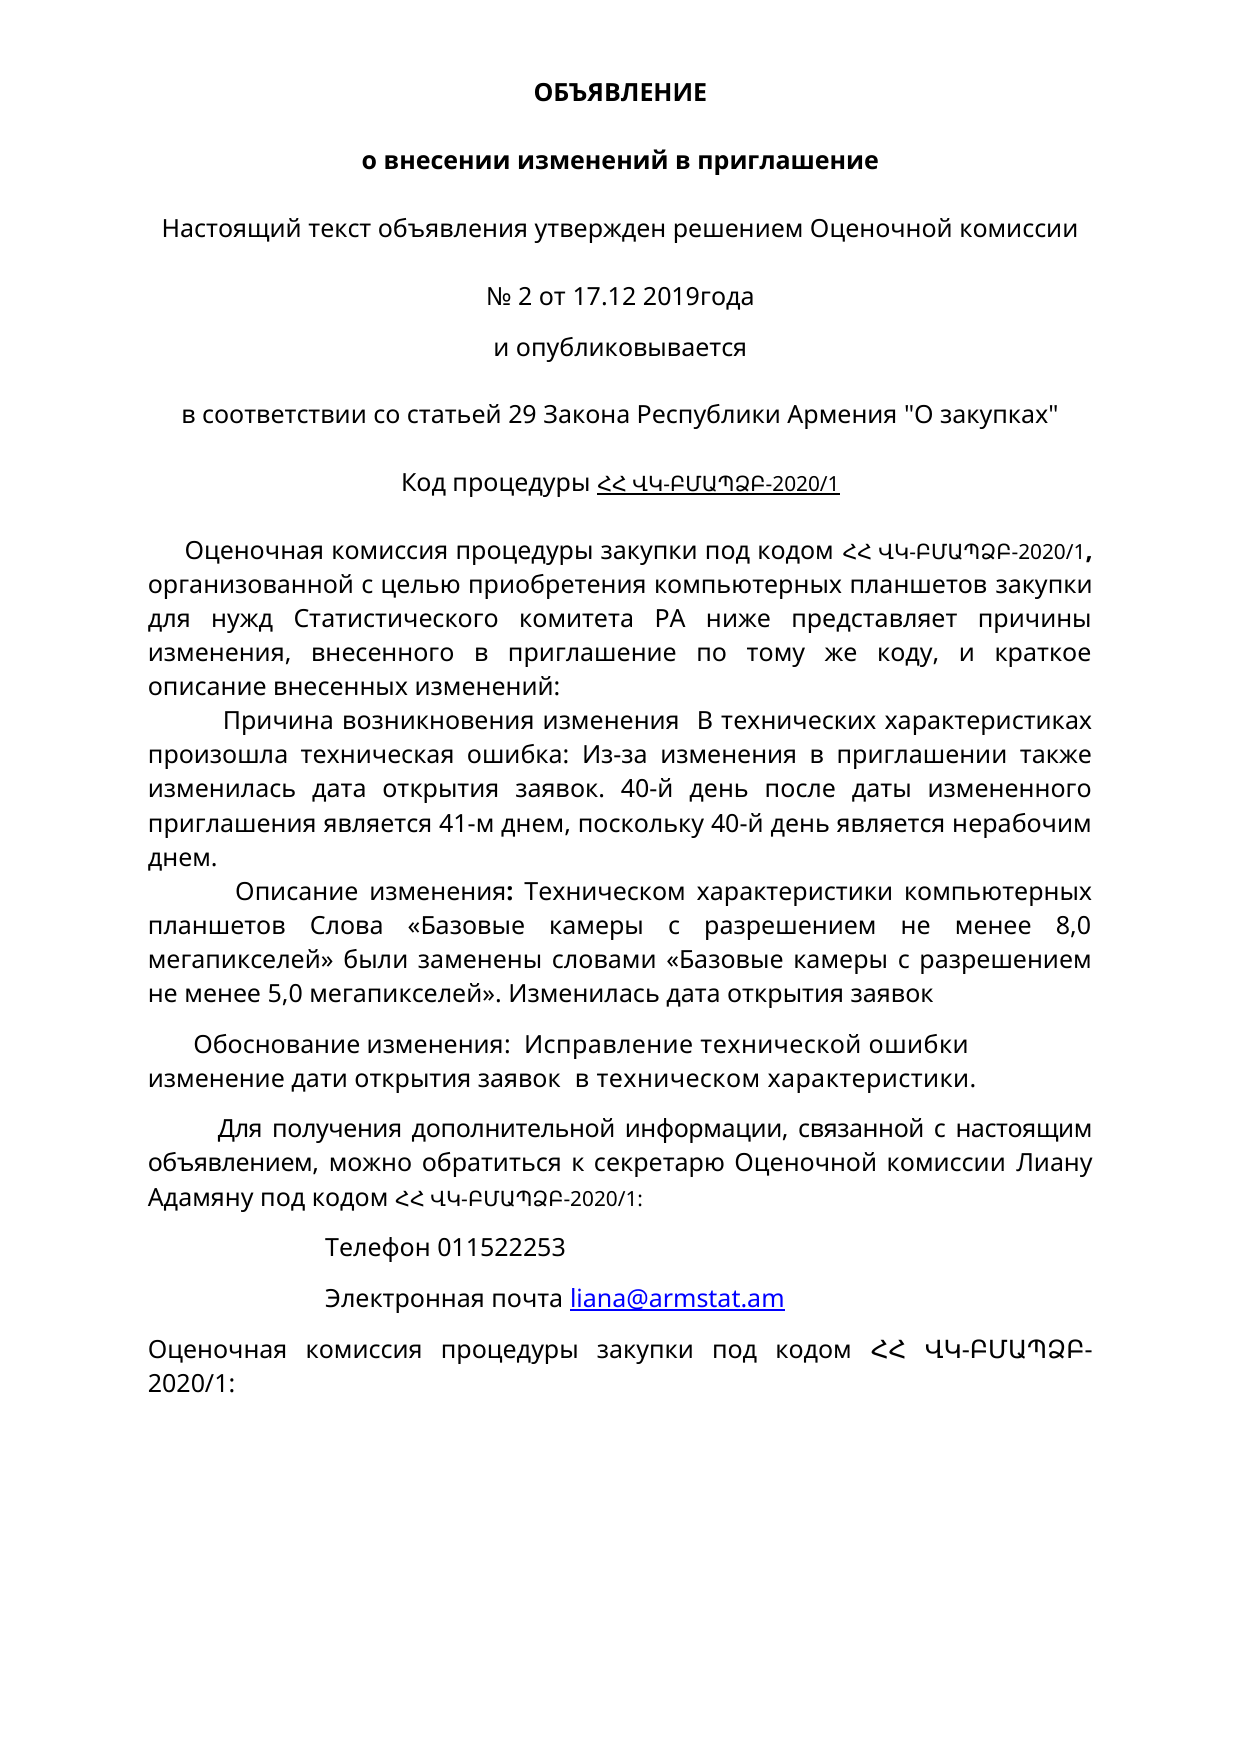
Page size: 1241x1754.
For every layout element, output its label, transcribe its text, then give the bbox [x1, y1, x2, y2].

subtitle Оценочная комиссия процедуры закупки под кодом ՀՀ ՎԿ-ԲՄԱՊՁԲ-2020/1, организованной с целью приобретения компьютерных планшетов закупки для нужд Статистического комитета РА ниже представляет причины изменения, внесенного в приглашение по тому же коду, и краткое описание внесенных изменений: [148, 533, 1092, 703]
subtitle в соответствии со статьей 29 Закона Республики Армения "О закупках" [148, 397, 1092, 431]
text Телефон 011522253 [325, 1230, 1092, 1264]
subtitle № 2 от 17.12 2019года и опубликовывается [148, 278, 1092, 363]
text Обоснование изменения: Исправление технической ошибки изменение дати открытия заявок в техническом характеристики. [148, 1026, 1092, 1094]
text Причина возникновения изменения В технических характеристиках произошла техническая ошибка: Из-за изменения в приглашении также изменилась дата открытия заявок. 40-й день после даты измененного приглашения является 41-м днем, поскольку 40-й день является нерабочим днем. [148, 703, 1092, 873]
text Электронная почта liana@armstat.am [325, 1281, 1092, 1315]
text Описание изменения: Техническом характеристики компьютерных планшетов Слова «Базовые камеры с разрешением не менее 8,0 мегапикселей» были заменены словами «Базовые камеры с разрешением не менее 5,0 мегапикселей». Изменилась дата открытия заявок [148, 873, 1092, 1009]
text ОБЪЯВЛЕНИЕ [148, 75, 1092, 109]
subtitle Код процедуры ՀՀ ՎԿ-ԲՄԱՊՁԲ-2020/1 [148, 464, 1092, 499]
subtitle Настоящий текст объявления утвержден решением Оценочной комиссии [148, 210, 1092, 244]
text Оценочная комиссия процедуры закупки под кодом ՀՀ ՎԿ-ԲՄԱՊՁԲ-2020/1: [148, 1331, 1092, 1399]
text о внесении изменений в приглашение [148, 143, 1092, 177]
text Для получения дополнительной информации, связанной с настоящим объявлением, можно обратиться к секретарю Оценочной комиссии Лиану Адамяну под кодом ՀՀ ՎԿ-ԲՄԱՊՁԲ-2020/1: [148, 1111, 1092, 1213]
